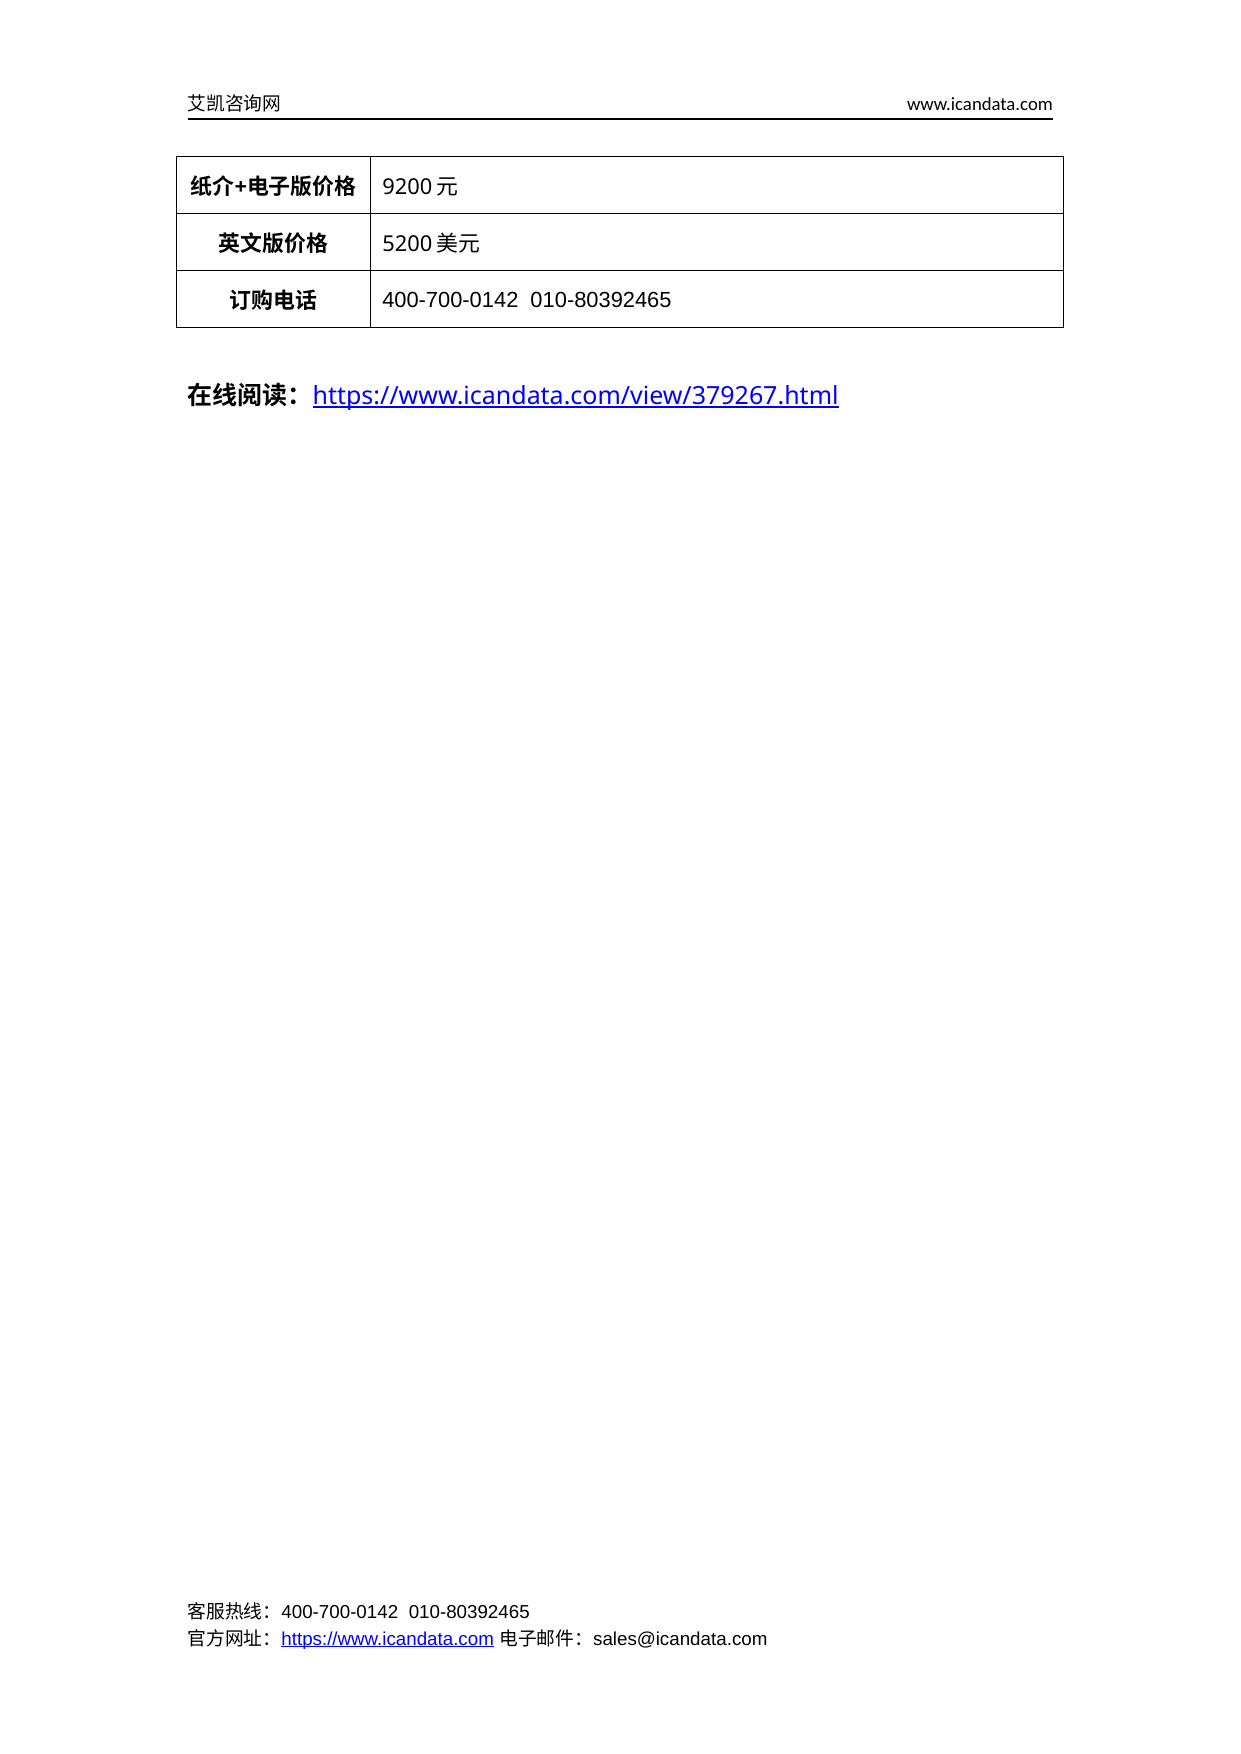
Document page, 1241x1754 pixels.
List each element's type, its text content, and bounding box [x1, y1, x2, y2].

table_cell 400-700-0142 010-80392465 [371, 271, 1063, 327]
table_cell 订购电话 [177, 271, 370, 327]
table_cell 5200美元 [371, 214, 1063, 270]
table_cell 纸介+电子版价格 [177, 157, 370, 213]
table_cell 英文版价格 [177, 214, 370, 270]
text 在线阅读：https://www.icandata.com/view/379267.html [187, 361, 1053, 426]
table_cell 9200元 [371, 157, 1063, 213]
